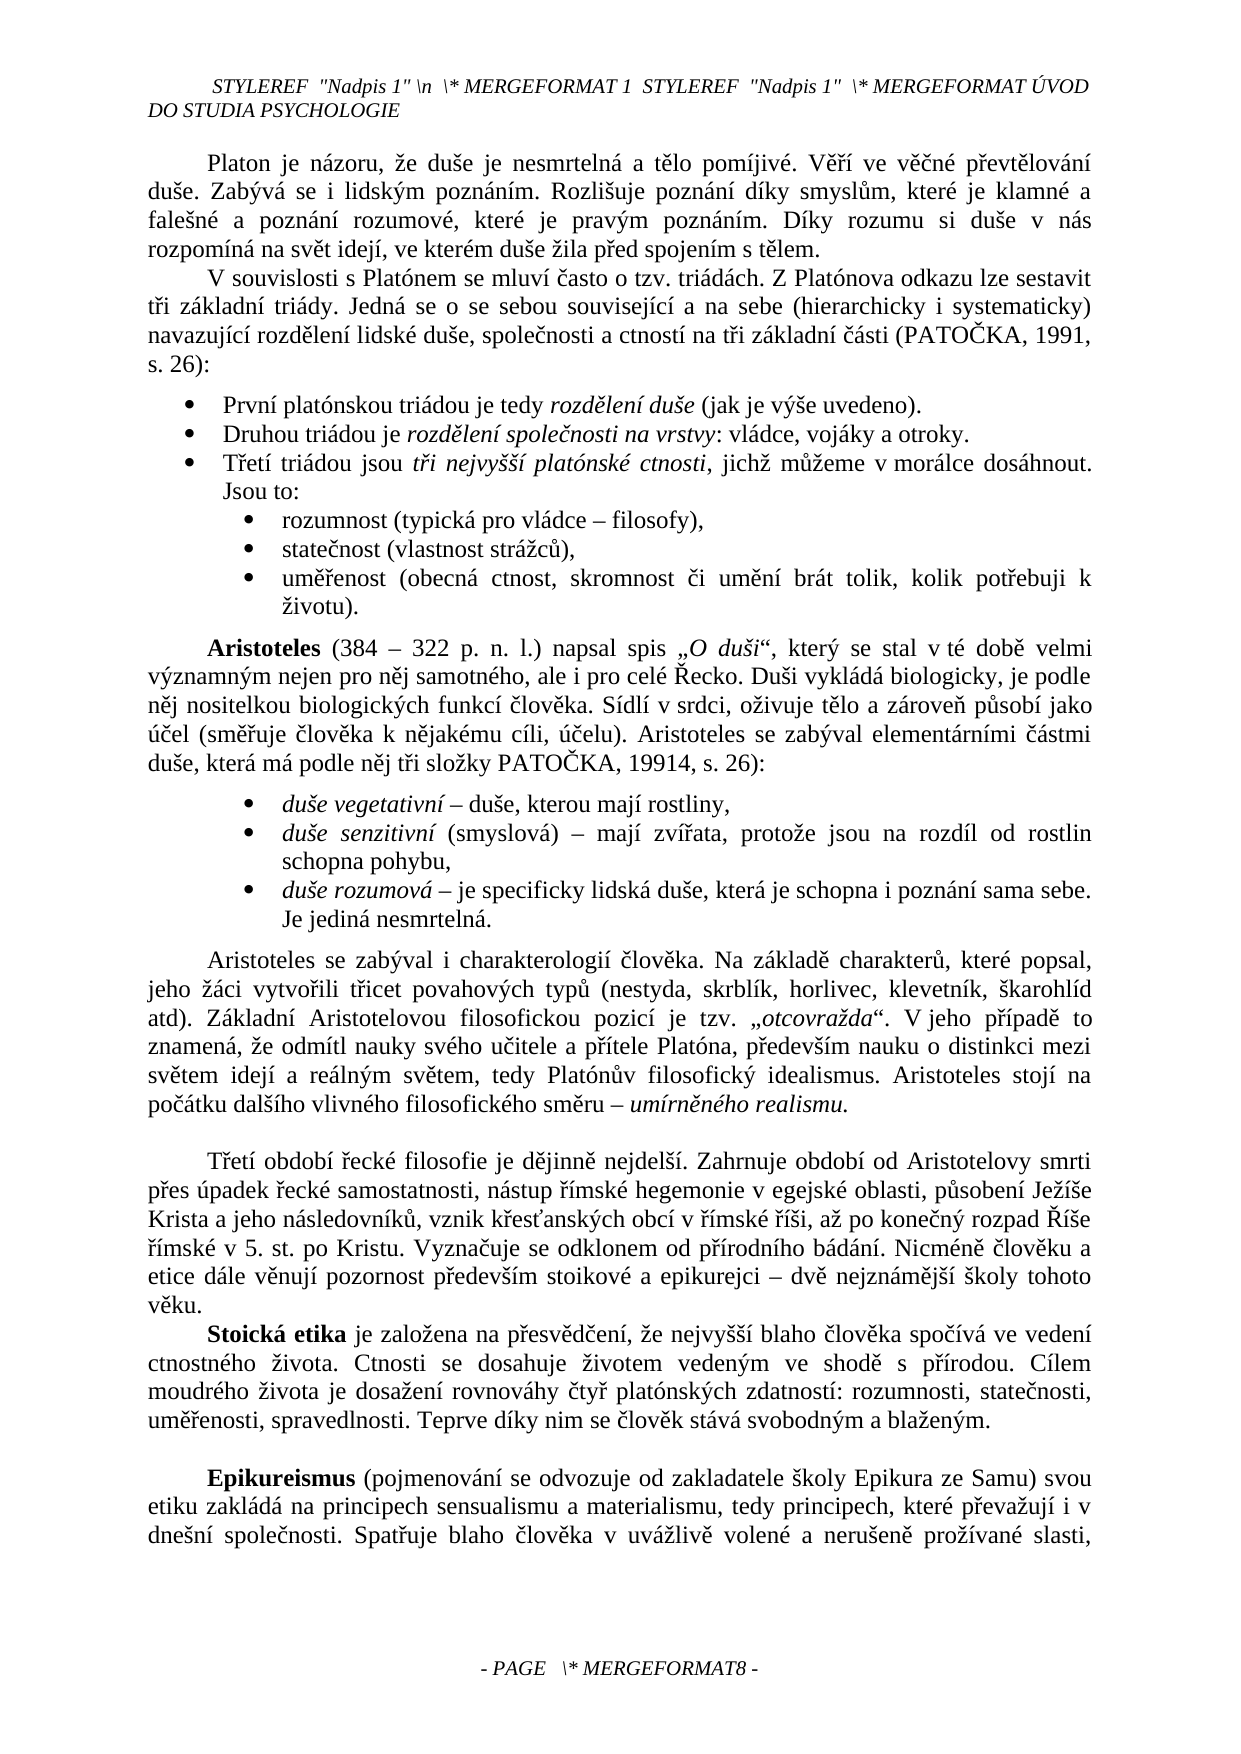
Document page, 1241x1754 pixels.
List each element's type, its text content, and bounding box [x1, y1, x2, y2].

text Aristoteles se zabýval i charakterologií člověka. Na základě charakterů, které popsal, jeho žáci vytvořili třicet povahových typů (nestyda, skrblík, horlivec, klevetník, škarohlíd atd). Základní Aristotelovou filosofickou pozicí je tzv. „otcovražda“. V jeho případě to znamená, že odmítl nauky svého učitele a přítele Platóna, především nauku o distinkci mezi světem idejí a reálným světem, tedy Platónův filosofický idealismus. Aristoteles stojí na počátku dalšího vlivného filosofického směru – umírněného realismu. [148, 945, 1092, 1118]
text Aristoteles (384 – 322 p. n. l.) napsal spis „O duši“, který se stal v té době velmi významným nejen pro něj samotného, ale i pro celé Řecko. Duši vykládá biologicky, je podle něj nositelkou biologických funkcí člověka. Sídlí v srdci, oživuje tělo a zároveň působí jako účel (směřuje člověka k nějakému cíli, účelu). Aristoteles se zabýval elementárními částmi duše, která má podle něj tři složky PATOČKA, 19914, s. 26): [148, 633, 1092, 776]
list duše vegetativní – duše, kterou mají rostliny, [244, 789, 1092, 818]
list uměřenost (obecná ctnost, skromnost či umění brát tolik, kolik potřebuji k životu). [244, 563, 1092, 620]
text Platon je názoru, že duše je nesmrtelná a tělo pomíjivé. Věří ve věčné převtělování duše. Zabývá se i lidským poznáním. Rozlišuje poznání díky smyslům, které je klamné a falešné a poznání rozumové, které je pravým poznáním. Díky rozumu si duše v nás rozpomíná na svět idejí, ve kterém duše žila před spojením s tělem. [148, 148, 1092, 263]
text Třetí období řecké filosofie je dějinně nejdelší. Zahrnuje období od Aristotelovy smrti přes úpadek řecké samostatnosti, nástup římské hegemonie v egejské oblasti, působení Ježíše Krista a jeho následovníků, vznik křesťanských obcí v římské říši, až po konečný rozpad Říše římské v 5. st. po Kristu. Vyznačuje se odklonem od přírodního bádání. Nicméně člověku a etice dále věnují pozornost především stoikové a epikurejci – dvě nejznámější školy tohoto věku. [148, 1146, 1092, 1319]
text V souvislosti s Platónem se mluví často o tzv. triádách. Z Platónova odkazu lze sestavit tři základní triády. Jedná se o se sebou související a na sebe (hierarchicky i systematicky) navazující rozdělení lidské duše, společnosti a ctností na tři základní části (PATOČKA, 1991, s. 26): [148, 263, 1092, 378]
text Stoická etika je založena na přesvědčení, že nejvyšší blaho člověka spočívá ve vedení ctnostného života. Ctnosti se dosahuje životem vedeným ve shodě s přírodou. Cílem moudrého života je dosažení rovnováhy čtyř platónských zdatností: rozumnosti, statečnosti, uměřenosti, spravedlnosti. Teprve díky nim se člověk stává svobodným a blaženým. [148, 1319, 1092, 1434]
list statečnost (vlastnost strážců), [244, 534, 1092, 563]
list První platónskou triádou je tedy rozdělení duše (jak je výše uvedeno). [185, 390, 1092, 419]
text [148, 1463, 1092, 1549]
list Třetí triádou jsou tři nejvyšší platónské ctnosti, jichž můžeme v morálce dosáhnout. Jsou to: [185, 448, 1092, 505]
list duše senzitivní (smyslová) – mají zvířata, protože jsou na rozdíl od rostlin schopna pohybu, [244, 818, 1092, 875]
list duše rozumová – je specificky lidská duše, která je schopna i poznání sama sebe. Je jediná nesmrtelná. [244, 875, 1092, 933]
list Druhou triádou je rozdělení společnosti na vrstvy: vládce, vojáky a otroky. [185, 419, 1092, 448]
list rozumnost (typická pro vládce – filosofy), [244, 505, 1092, 534]
